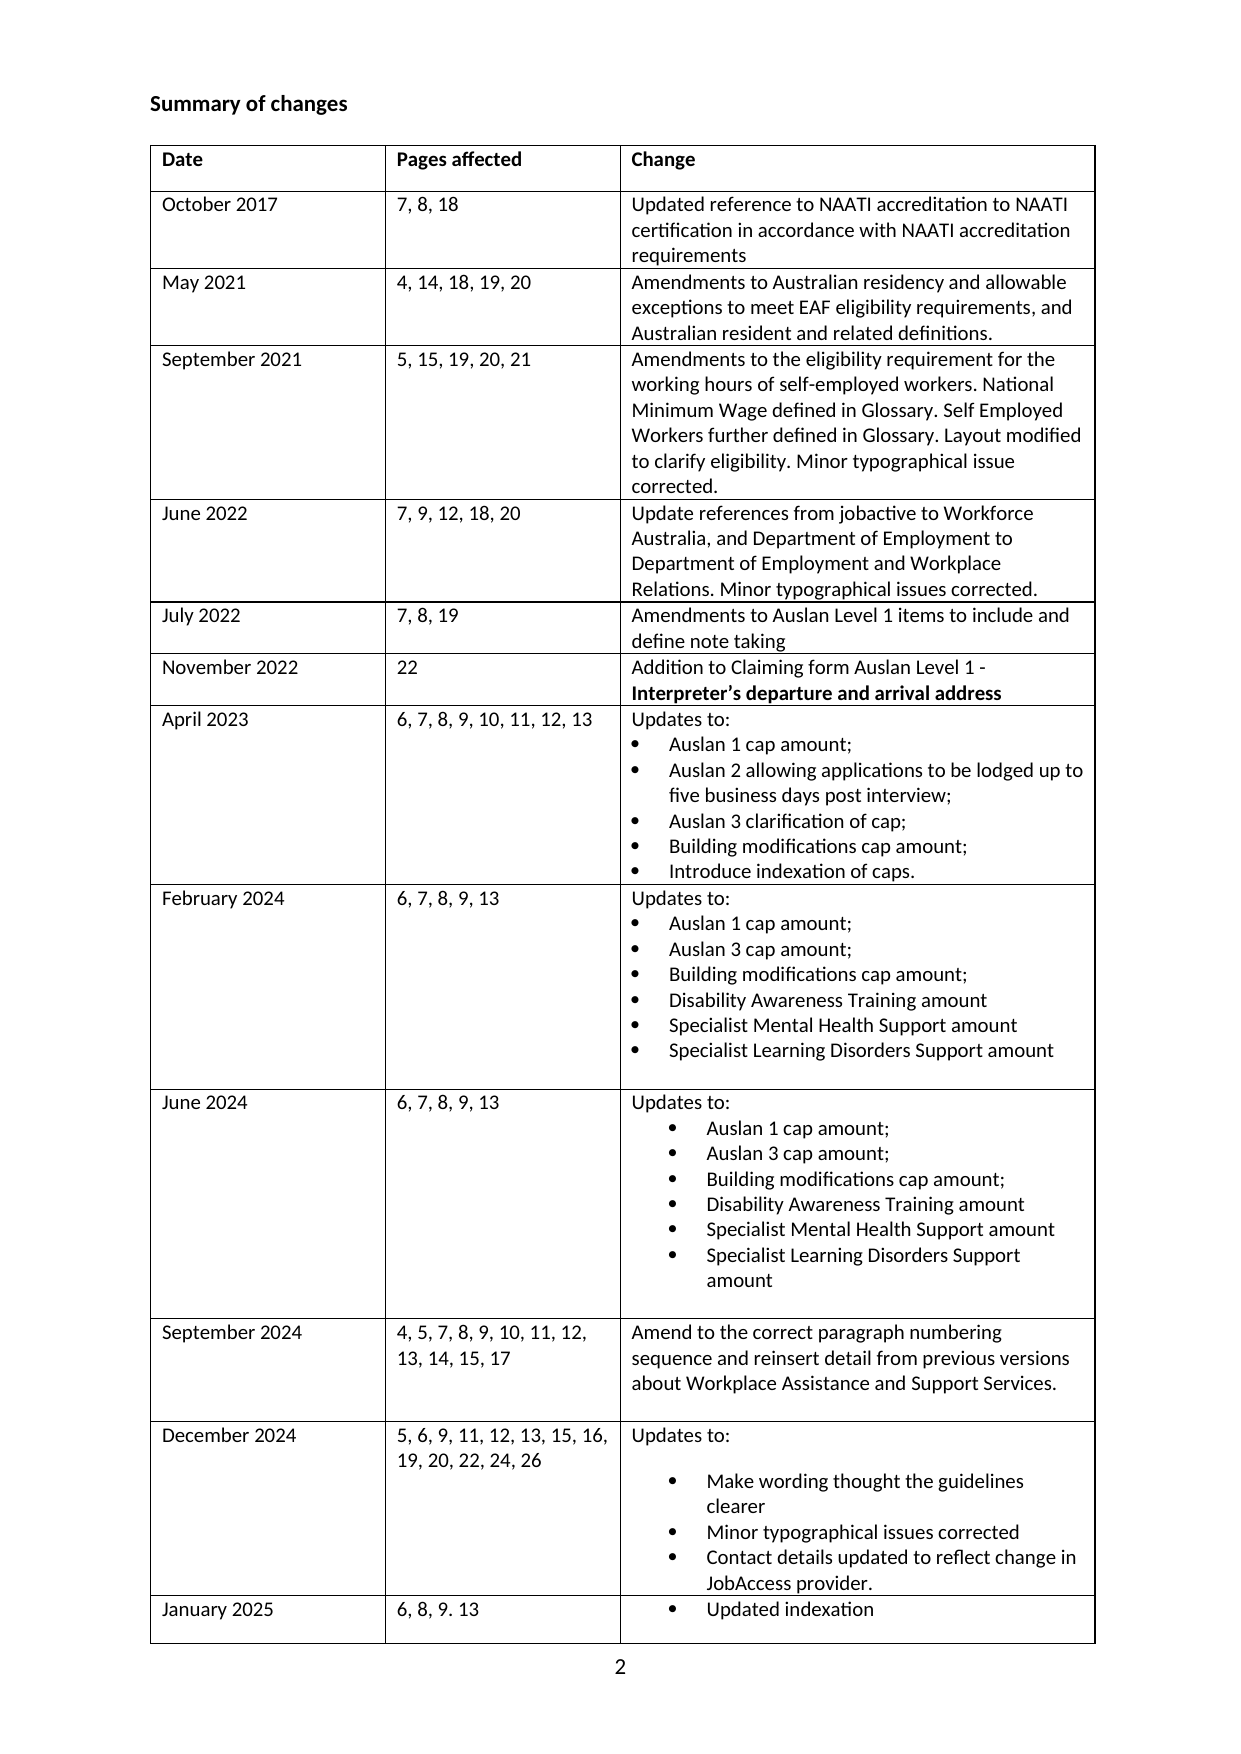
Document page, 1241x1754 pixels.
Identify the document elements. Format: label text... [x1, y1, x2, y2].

table_cell November 2022 [151, 654, 385, 705]
table_cell October 2017 [151, 192, 385, 268]
text Summary of changes [150, 89, 1090, 117]
table_cell 6, 7, 8, 9, 13 [386, 1090, 620, 1318]
table_cell Addition to Claiming form Auslan Level 1 - Interpreter’s departure and arrival address [621, 654, 1094, 705]
table_cell December 2024 [151, 1422, 385, 1595]
table_cell February 2024 [151, 885, 385, 1088]
table_cell 7, 8, 18 [386, 192, 620, 268]
table_cell 4, 14, 18, 19, 20 [386, 269, 620, 345]
table_cell June 2022 [151, 500, 385, 601]
table_cell 5, 6, 9, 11, 12, 13, 15, 16, 19, 20, 22, 24, 26 [386, 1422, 620, 1595]
table_cell Updates to: Make wording thought the guidelines clearer Minor typographical issues corrected Contact details updated to reflect change in JobAccess provider. [621, 1422, 1094, 1595]
table_header Pages affected [386, 146, 620, 191]
table_cell Updates to: Auslan 1 cap amount; Auslan 2 allowing applications to be lodged up to five business days post interview; Auslan 3 clarification of cap; Building modifications cap amount; Introduce indexation of caps. [621, 706, 1094, 884]
table_cell 6, 7, 8, 9, 13 [386, 885, 620, 1088]
table_cell May 2021 [151, 269, 385, 345]
table_cell April 2023 [151, 706, 385, 884]
table_cell Update references from jobactive to Workforce Australia, and Department of Employment to Department of Employment and Workplace Relations. Minor typographical issues corrected. [621, 500, 1094, 601]
table_header Change [621, 146, 1094, 191]
table_cell Amend to the correct paragraph numbering sequence and reinsert detail from previous versions about Workplace Assistance and Support Services. [621, 1319, 1094, 1421]
table_cell Updated reference to NAATI accreditation to NAATI certification in accordance with NAATI accreditation requirements [621, 192, 1094, 268]
table_cell 5, 15, 19, 20, 21 [386, 346, 620, 499]
table_cell Amendments to Australian residency and allowable exceptions to meet EAF eligibility requirements, and Australian resident and related definitions. [621, 269, 1094, 345]
table_cell 6, 8, 9. 13 [386, 1596, 620, 1643]
table_cell 7, 8, 19 [386, 603, 620, 653]
table_cell Updated indexation [621, 1596, 1094, 1643]
table_cell Amendments to the eligibility requirement for the working hours of self-employed workers. National Minimum Wage defined in Glossary. Self Employed Workers further defined in Glossary. Layout modified to clarify eligibility. Minor typographical issue corrected. [621, 346, 1094, 499]
table_cell September 2021 [151, 346, 385, 499]
table_cell July 2022 [151, 603, 385, 653]
table_header Date [151, 146, 385, 191]
table_cell Updates to: Auslan 1 cap amount; Auslan 3 cap amount; Building modifications cap amount; Disability Awareness Training amount Specialist Mental Health Support amount Specialist Learning Disorders Support amount [621, 885, 1094, 1088]
table_cell September 2024 [151, 1319, 385, 1421]
table_cell 7, 9, 12, 18, 20 [386, 500, 620, 601]
table_cell 22 [386, 654, 620, 705]
table_cell January 2025 [151, 1596, 385, 1643]
table_cell 6, 7, 8, 9, 10, 11, 12, 13 [386, 706, 620, 884]
table_cell Updates to: Auslan 1 cap amount; Auslan 3 cap amount; Building modifications cap amount; Disability Awareness Training amount Specialist Mental Health Support amount Specialist Learning Disorders Support amount [621, 1090, 1094, 1318]
table_cell 4, 5, 7, 8, 9, 10, 11, 12, 13, 14, 15, 17 [386, 1319, 620, 1421]
table_cell June 2024 [151, 1090, 385, 1318]
table_cell Amendments to Auslan Level 1 items to include and define note taking [621, 603, 1094, 653]
